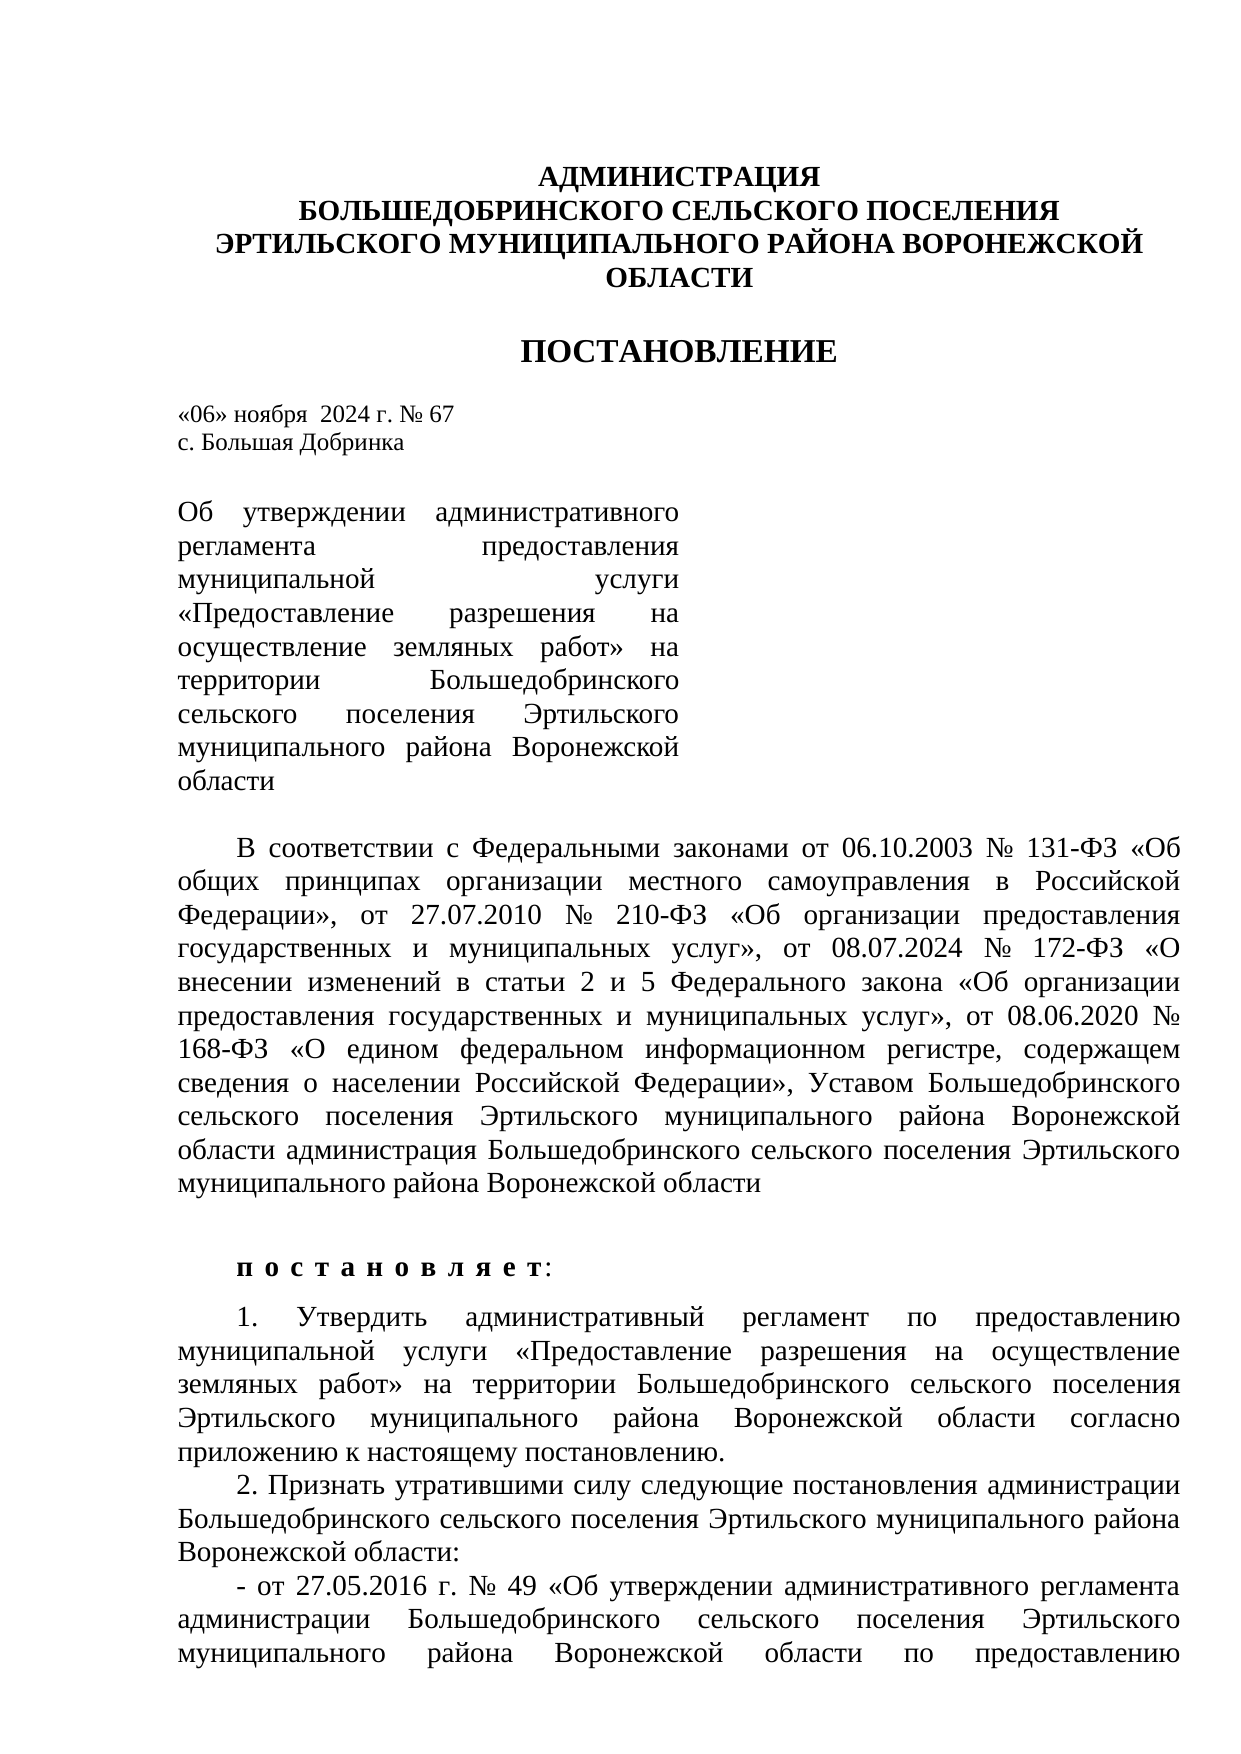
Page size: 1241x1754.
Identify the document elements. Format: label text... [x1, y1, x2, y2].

text с. Большая Добринка [177, 427, 1181, 456]
text АДМИНИСТРАЦИЯ [177, 159, 1181, 193]
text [177, 1568, 1181, 1668]
text ЭРТИЛЬСКОГО МУНИЦИПАЛЬНОГО РАЙОНА ВОРОНЕЖСКОЙ ОБЛАСТИ [177, 226, 1181, 293]
text В соответствии с Федеральными законами от 06.10.2003 № 131-ФЗ «Об общих принципах организации местного самоуправления в Российской Федерации», от 27.07.2010 № 210-ФЗ «Об организации предоставления государственных и муниципальных услуг», от 08.07.2024 № 172-ФЗ «О внесении изменений в статьи 2 и 5 Федерального закона «Об организации предоставления государственных и муниципальных услуг», от 08.06.2020 № 168-ФЗ «О едином федеральном информационном регистре, содержащем сведения о населении Российской Федерации», Уставом Большедобринского сельского поселения Эртильского муниципального района Воронежской области администрация Большедобринского сельского поселения Эртильского муниципального района Воронежской области [177, 830, 1181, 1199]
text «06» ноября 2024 г. № 67 [177, 399, 1181, 427]
text БОЛЬШЕДОБРИНСКОГО СЕЛЬСКОГО ПОСЕЛЕНИЯ [177, 193, 1181, 226]
text ПОСТАНОВЛЕНИЕ [177, 332, 1181, 370]
title Об утверждении административного регламента предоставления муниципальной услуги «Предоставление разрешения на осуществление земляных работ» на территории Большедобринского сельского поселения Эртильского муниципального района Воронежской области [177, 494, 679, 796]
text 2. Признать утратившими силу следующие постановления администрации Большедобринского сельского поселения Эртильского муниципального района Воронежской области: [177, 1467, 1181, 1568]
text п о с т а н о в л я е т: [177, 1249, 1181, 1283]
text 1. Утвердить административный регламент по предоставлению муниципальной услуги «Предоставление разрешения на осуществление земляных работ» на территории Большедобринского сельского поселения Эртильского муниципального района Воронежской области согласно приложению к настоящему постановлению. [177, 1299, 1181, 1467]
